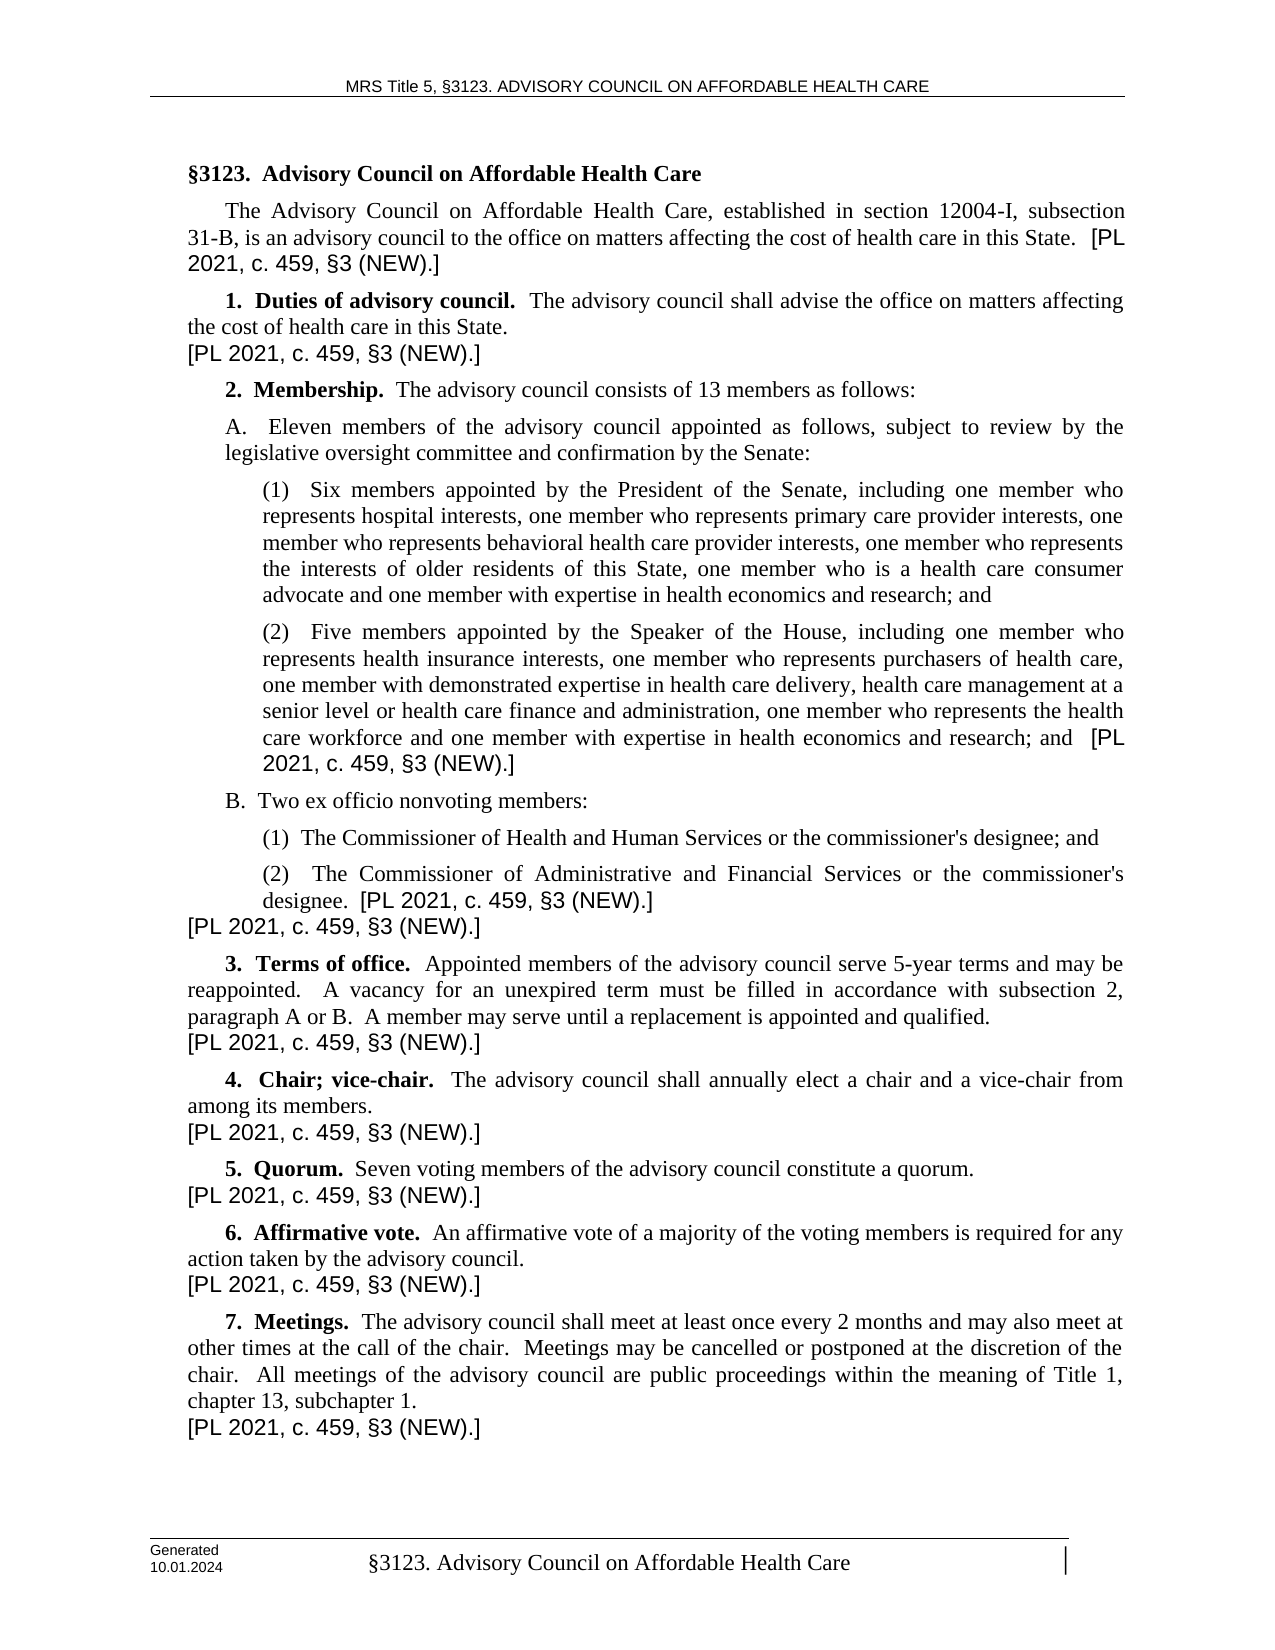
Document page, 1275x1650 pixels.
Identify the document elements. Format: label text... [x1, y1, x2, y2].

text 5. Quorum. Seven voting members of the advisory council constitute a quorum. [187, 1155, 1125, 1182]
text The Advisory Council on Affordable Health Care, established in section 12004‑I, subsection 31‑B, is an advisory council to the office on matters affecting the cost of health care in this State. [PL 2021, c. 459, §3 (NEW).] [187, 197, 1125, 276]
text (1) The Commissioner of Health and Human Services or the commissioner's designee; and [262, 824, 1125, 850]
text [PL 2021, c. 459, §3 (NEW).] [187, 1182, 1125, 1208]
text 7. Meetings. The advisory council shall meet at least once every 2 months and may also meet at other times at the call of the chair. Meetings may be cancelled or postponed at the discretion of the chair. All meetings of the advisory council are public proceedings within the meaning of Title 1, chapter 13, subchapter 1. [187, 1308, 1125, 1413]
text (2) The Commissioner of Administrative and Financial Services or the commissioner's designee. [PL 2021, c. 459, §3 (NEW).] [262, 861, 1125, 913]
text [PL 2021, c. 459, §3 (NEW).] [187, 1271, 1125, 1298]
text §3123. Advisory Council on Affordable Health Care [187, 160, 1125, 187]
text (1) Six members appointed by the President of the Senate, including one member who represents hospital interests, one member who represents primary care provider interests, one member who represents behavioral health care provider interests, one member who represents the interests of older residents of this State, one member who is a health care consumer advocate and one member with expertise in health economics and research; and [262, 476, 1125, 608]
text [PL 2021, c. 459, §3 (NEW).] [187, 1029, 1125, 1056]
text 4. Chair; vice-chair. The advisory council shall annually elect a chair and a vice-chair from among its members. [187, 1066, 1125, 1119]
text 3. Terms of office. Appointed members of the advisory council serve 5-year terms and may be reappointed. A vacancy for an unexpired term must be filled in accordance with subsection 2, paragraph A or B. A member may serve until a replacement is appointed and qualified. [187, 950, 1125, 1029]
text [PL 2021, c. 459, §3 (NEW).] [187, 1119, 1125, 1145]
text [PL 2021, c. 459, §3 (NEW).] [187, 339, 1125, 366]
text (2) Five members appointed by the Speaker of the House, including one member who represents health insurance interests, one member who represents purchasers of health care, one member with demonstrated expertise in health care delivery, health care management at a senior level or health care finance and administration, one member who represents the health care workforce and one member with expertise in health economics and research; and [PL 2021, c. 459, §3 (NEW).] [262, 618, 1125, 777]
text 2. Membership. The advisory council consists of 13 members as follows: [187, 376, 1125, 403]
text 1. Duties of advisory council. The advisory council shall advise the office on matters affecting the cost of health care in this State. [187, 287, 1125, 339]
text [PL 2021, c. 459, §3 (NEW).] [187, 1413, 1125, 1440]
text B. Two ex officio nonvoting members: [225, 787, 1125, 813]
text 6. Affirmative vote. An affirmative vote of a majority of the voting members is required for any action taken by the advisory council. [187, 1218, 1125, 1271]
text A. Eleven members of the advisory council appointed as follows, subject to review by the legislative oversight committee and confirmation by the Senate: [225, 413, 1125, 466]
text [PL 2021, c. 459, §3 (NEW).] [187, 913, 1125, 940]
